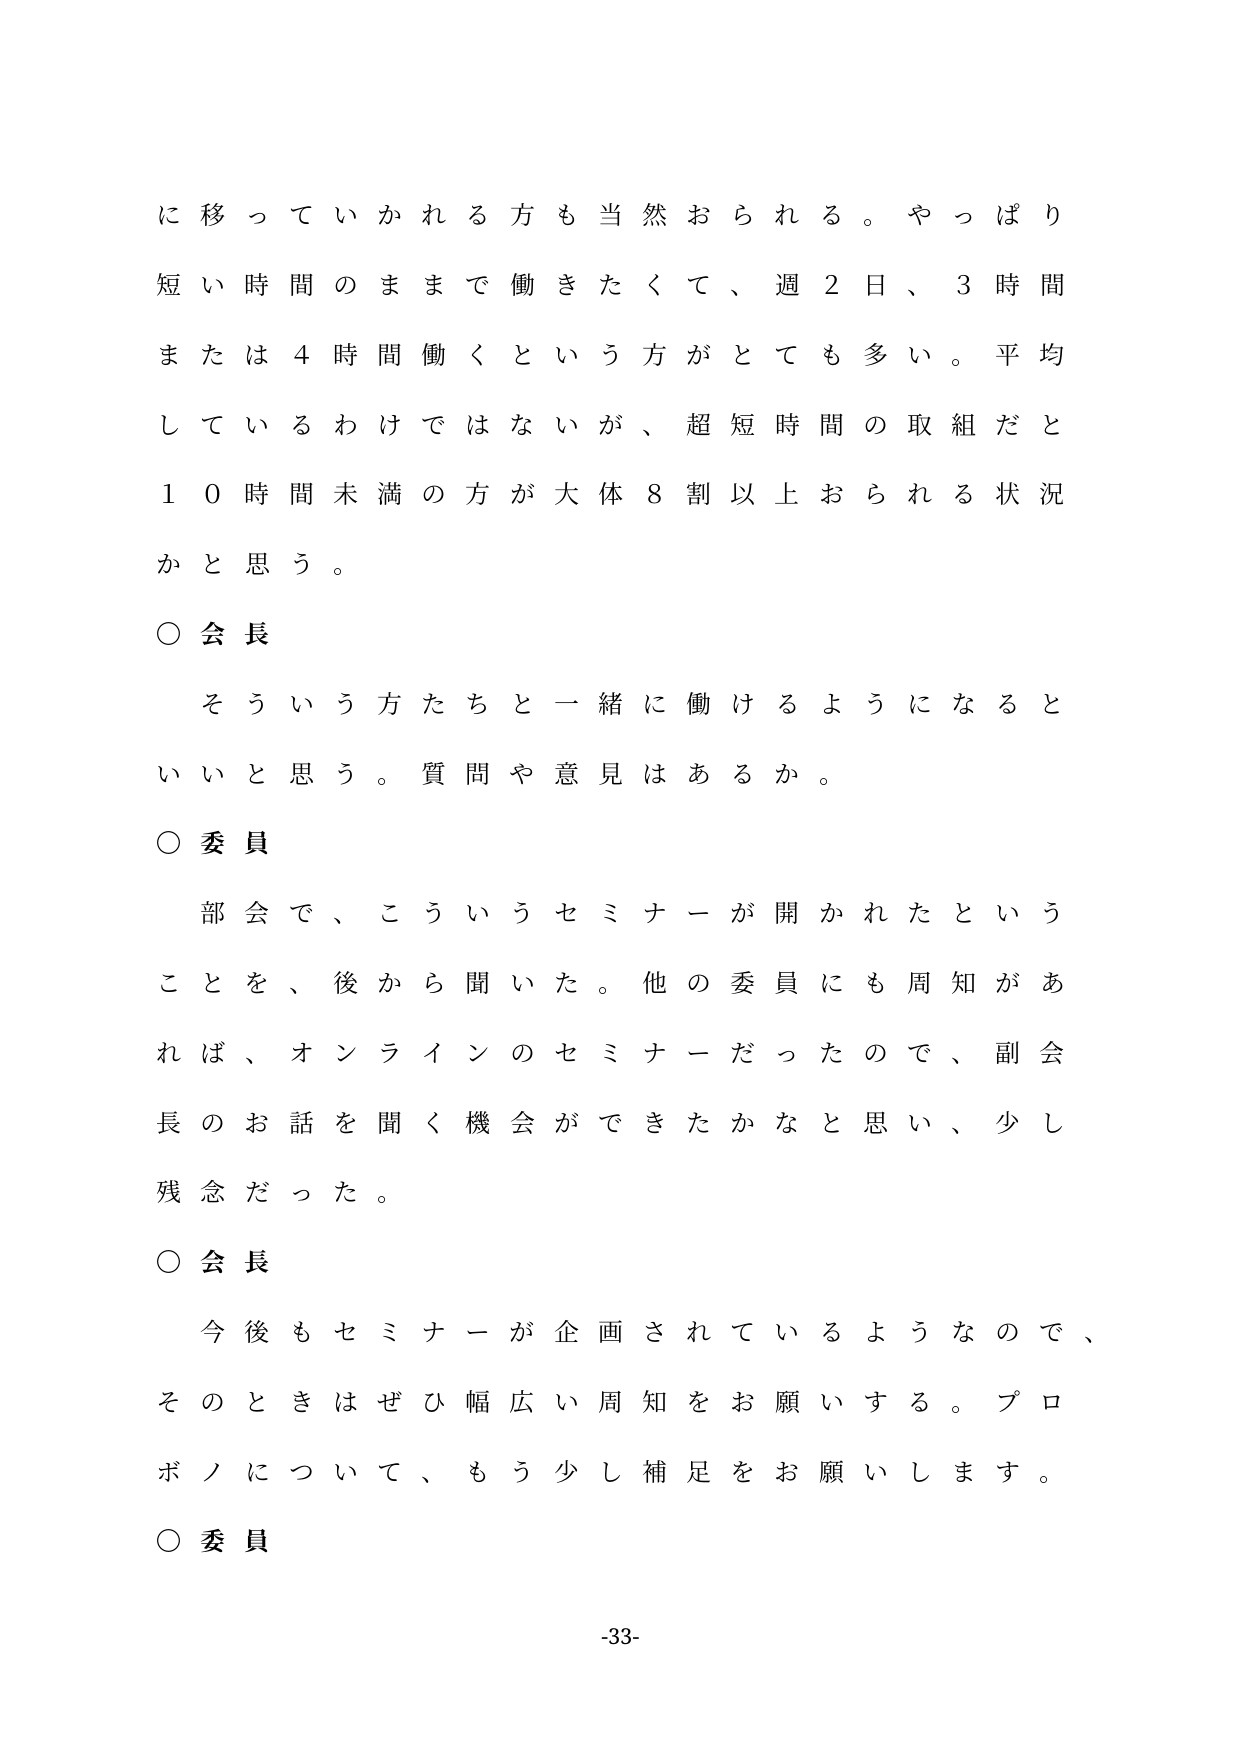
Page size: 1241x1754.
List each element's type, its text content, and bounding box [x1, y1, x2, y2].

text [156, 179, 1084, 598]
text 今後もセミナーが企画されているようなので、そのときはぜひ幅広い周知をお願いする。プロボノについて、もう少し補足をお願いします。 [156, 1296, 1084, 1505]
text そういう方たちと一緒に働けるようになるといいと思う。質問や意見はあるか。 [156, 668, 1084, 807]
text 〇委員 [156, 807, 1084, 877]
text 〇会長 [156, 1226, 1084, 1296]
text 〇会長 [156, 598, 1084, 668]
text 部会で、こういうセミナーが開かれたということを、後から聞いた。他の委員にも周知があれば、オンラインのセミナーだったので、副会長のお話を聞く機会ができたかなと思い、少し残念だった。 [156, 877, 1084, 1226]
text 〇委員 [156, 1505, 1084, 1575]
